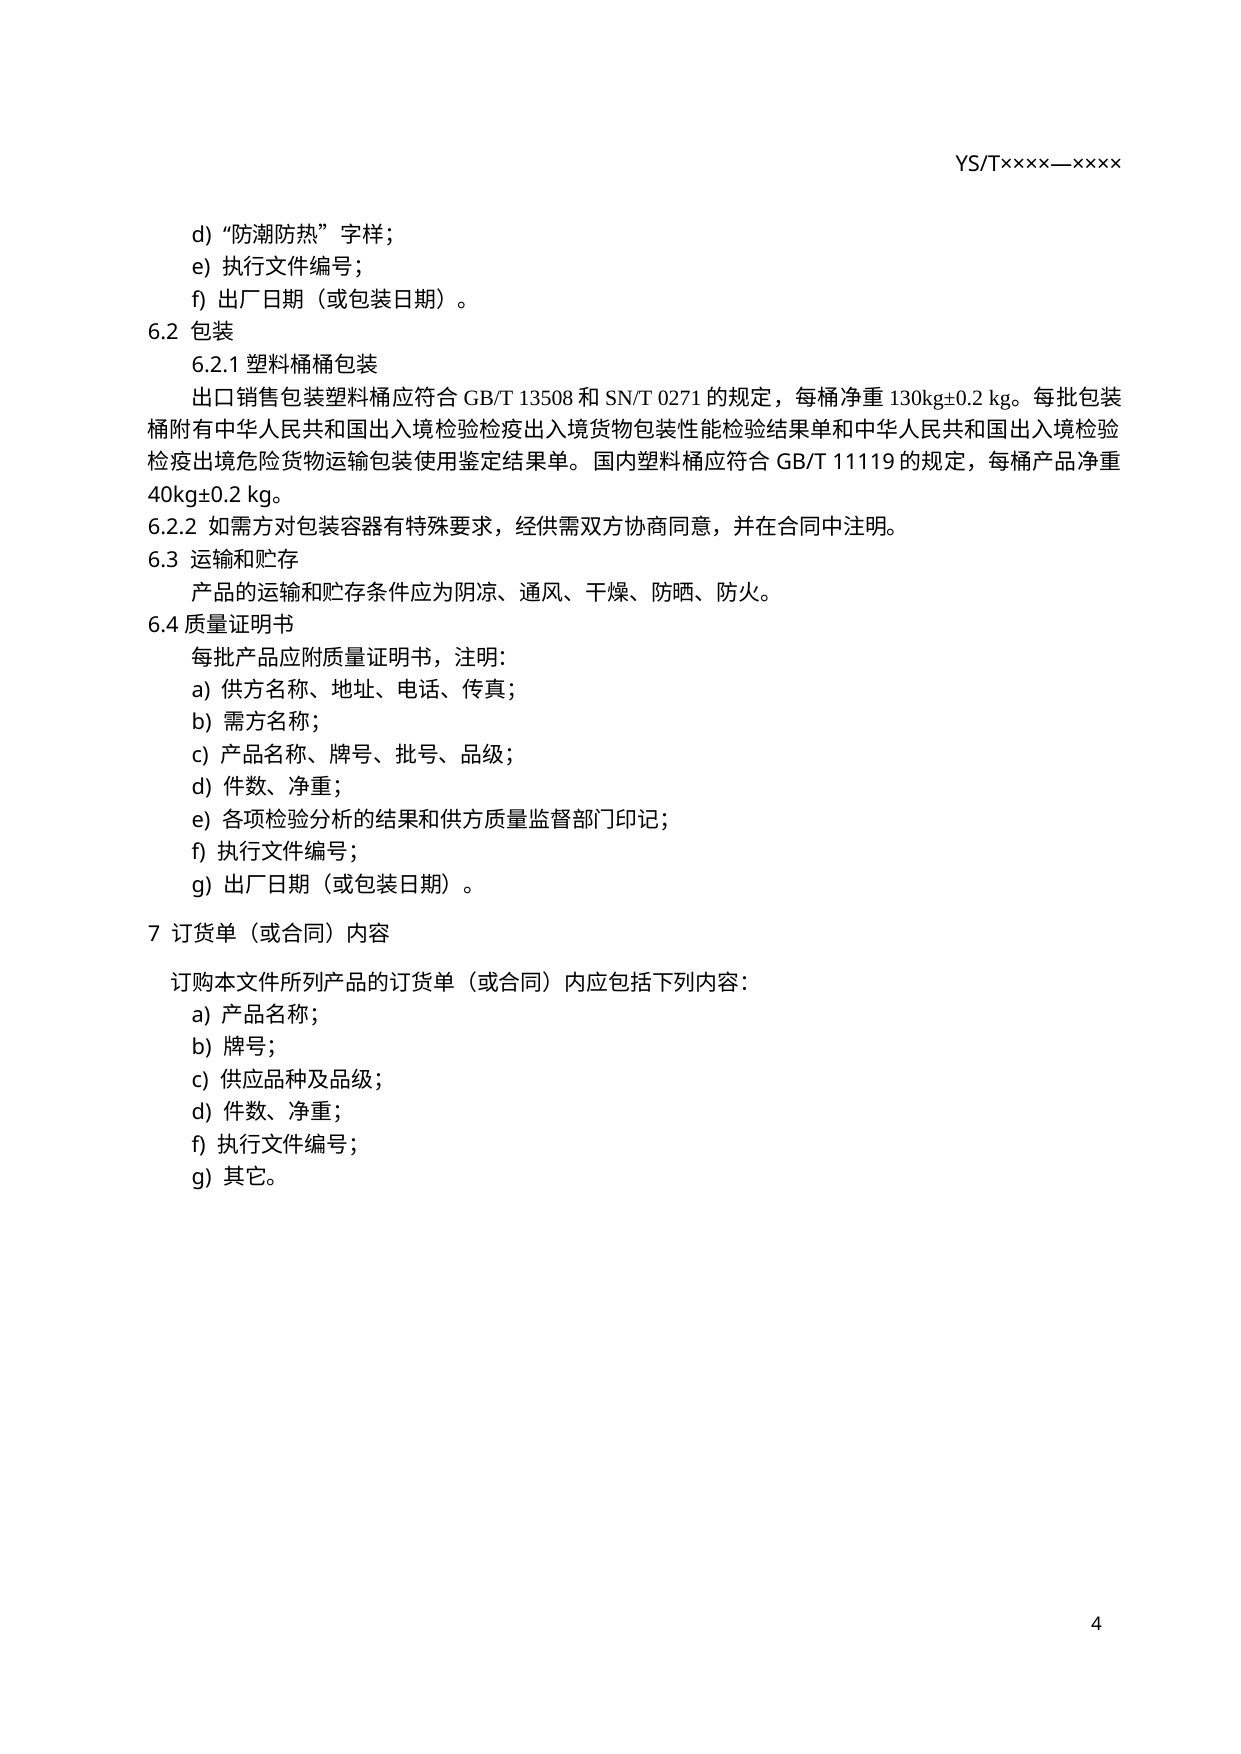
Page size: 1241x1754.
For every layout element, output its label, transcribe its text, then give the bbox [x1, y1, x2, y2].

text a) 供方名称、地址、电话、传真； [191, 672, 1122, 704]
text 6.2.1 塑料桶桶包装 [148, 347, 1122, 379]
text c) 供应品种及品级； [191, 1062, 1122, 1094]
text g) 其它。 [191, 1159, 1122, 1192]
text 订购本文件所列产品的订货单（或合同）内应包括下列内容： [148, 964, 1122, 997]
text c) 产品名称、牌号、批号、品级； [191, 737, 1122, 769]
text d) 件数、净重； [191, 1094, 1122, 1127]
text 出口销售包装塑料桶应符合GB/T 13508和SN/T 0271的规定，每桶净重130kg±0.2 kg。每批包装桶附有中华人民共和国出入境检验检疫出入境货物包装性能检验结果单和中华人民共和国出入境检验检疫出境危险货物运输包装使用鉴定结果单。国内塑料桶应符合GB/T 11119的规定，每桶产品净重40kg±0.2 kg。 [148, 379, 1122, 509]
text a) 产品名称； [191, 997, 1122, 1029]
text f) 执行文件编号； [191, 1127, 1122, 1159]
text f) 出厂日期（或包装日期）。 [191, 282, 1122, 314]
text b) 需方名称； [191, 704, 1122, 737]
text 每批产品应附质量证明书，注明： [148, 639, 1122, 672]
text d) “防潮防热”字样； [191, 217, 1122, 249]
text d) 件数、净重； [191, 769, 1122, 802]
text b) 牌号； [191, 1029, 1122, 1062]
text 产品的运输和贮存条件应为阴凉、通风、干燥、防晒、防火。 [148, 574, 1122, 607]
text f) 执行文件编号； [191, 834, 1122, 867]
text 7 订货单（或合同）内容 [148, 915, 1122, 948]
text e) 各项检验分析的结果和供方质量监督部门印记； [191, 802, 1122, 834]
text 6.2 包装 [148, 314, 1122, 347]
text 6.4 质量证明书 [148, 607, 1122, 639]
text 6.2.2 如需方对包装容器有特殊要求，经供需双方协商同意，并在合同中注明。 [148, 509, 1122, 542]
text 6.3 运输和贮存 [148, 542, 1122, 574]
text g) 出厂日期（或包装日期）。 [191, 867, 1122, 899]
text e) 执行文件编号； [191, 249, 1122, 282]
